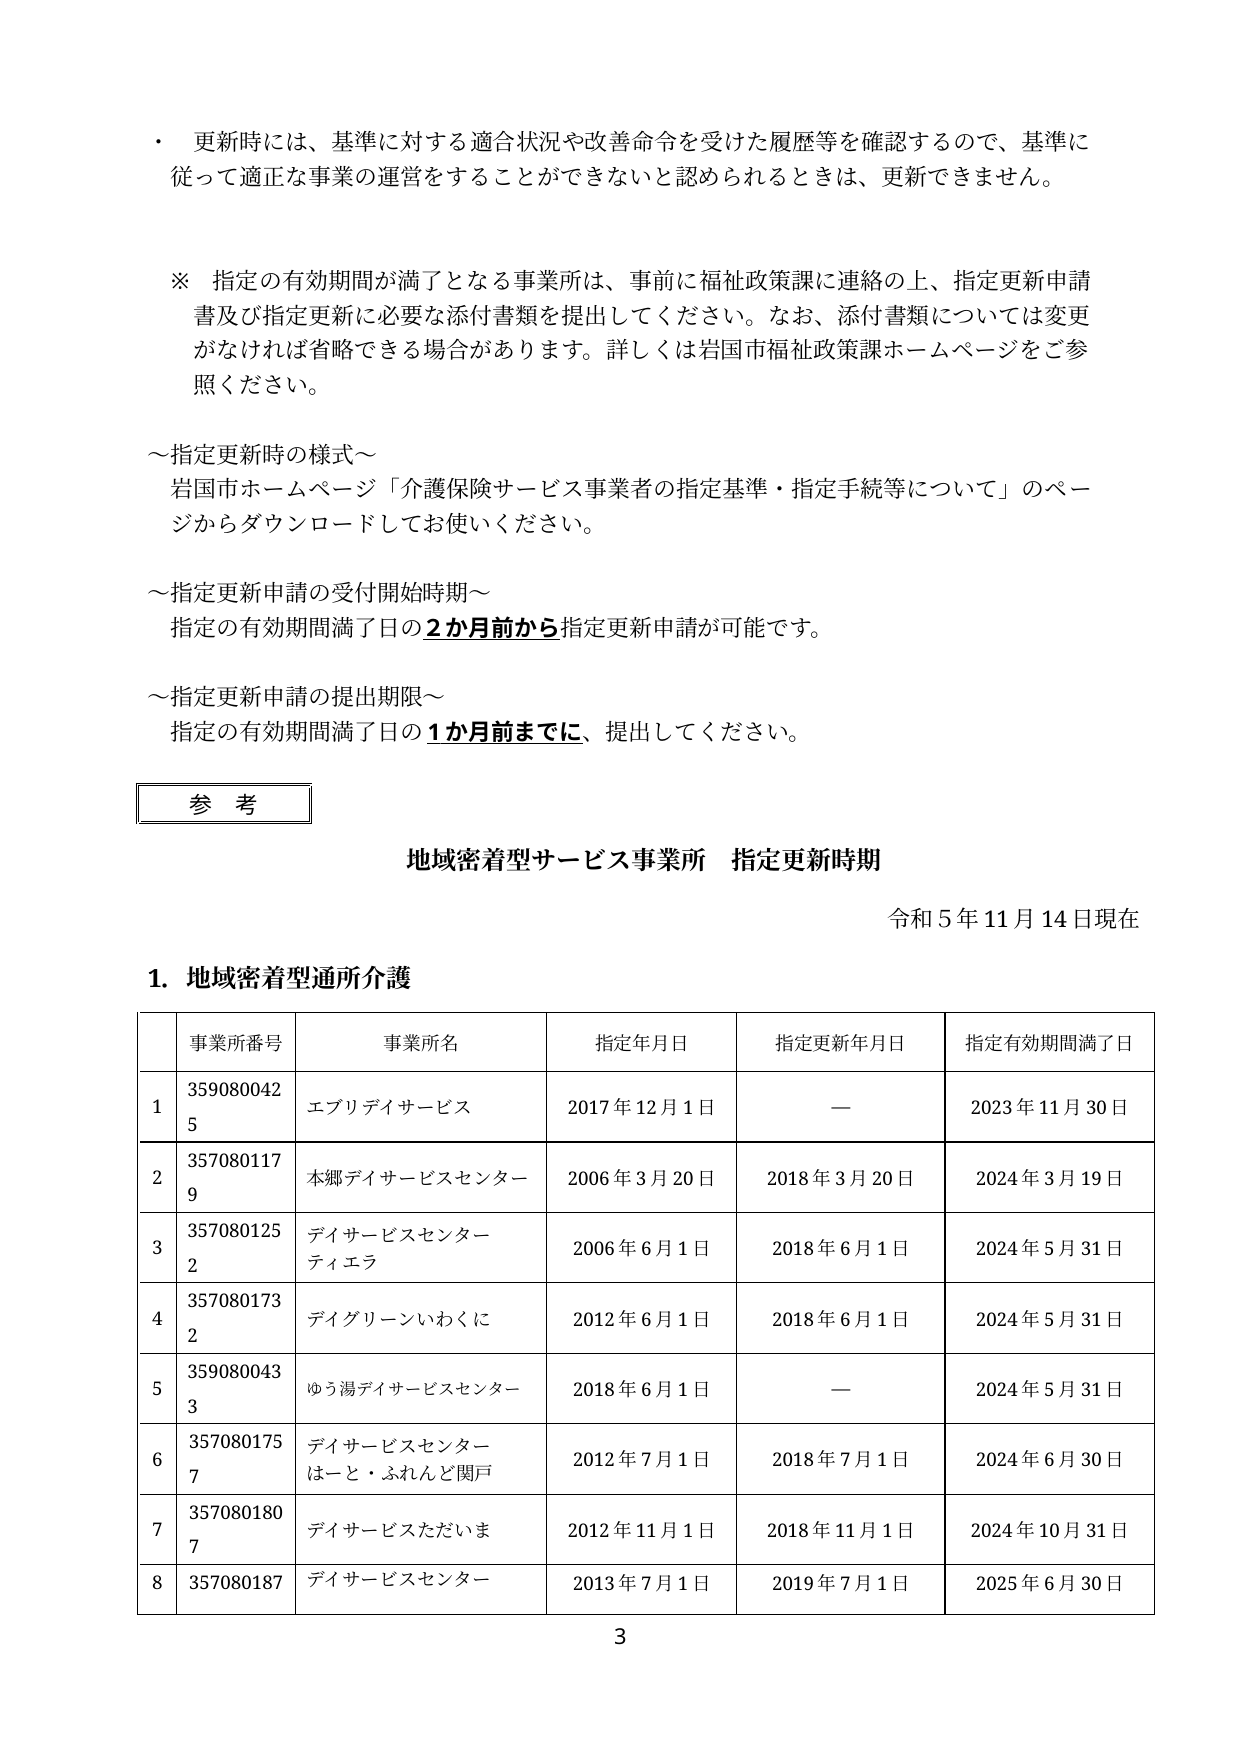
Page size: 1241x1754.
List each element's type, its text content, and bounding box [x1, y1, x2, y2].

table_cell 3570801179 [177, 1143, 295, 1212]
table_cell 2 [138, 1141, 176, 1212]
table_cell 2012年11月1日 [547, 1495, 736, 1564]
table_cell ― [737, 1354, 944, 1423]
table_cell 指定年月日 [547, 1013, 736, 1071]
table_cell 2024年6月30日 [946, 1424, 1154, 1493]
table_cell 3590800425 [177, 1072, 295, 1141]
table_cell 3570801807 [177, 1495, 295, 1564]
table_cell 指定更新年月日 [737, 1013, 944, 1071]
table_cell 2018年11月1日 [737, 1495, 944, 1564]
text ～指定更新申請の受付開始時期～ [148, 574, 1092, 609]
table_cell 3570801872 [177, 1565, 295, 1614]
table_cell 指定有効期間満了日 [946, 1013, 1154, 1071]
table_cell 地域密着型サービス事業所 指定更新時期 [138, 821, 1150, 893]
table_cell 2018年6月1日 [547, 1354, 736, 1423]
table_cell 2018年7月1日 [737, 1424, 944, 1493]
table_cell 3 [138, 1212, 176, 1282]
table_cell 2012年6月1日 [547, 1283, 736, 1353]
table_cell 2018年6月1日 [737, 1213, 944, 1282]
table_cell 2006年6月1日 [547, 1213, 736, 1282]
table_cell 2023年11月30日 [946, 1072, 1154, 1141]
table_cell 2006年3月20日 [547, 1143, 736, 1212]
table_cell 2024年5月31日 [946, 1354, 1154, 1423]
table_cell 5 [138, 1353, 176, 1423]
table_cell 2024年5月31日 [946, 1213, 1154, 1282]
table_cell 2024年10月31日 [946, 1495, 1154, 1564]
text ・ 更新時には、基準に対する適合状況や改善命令を受けた履歴等を確認するので、基準に従って適正な事業の運営をすることができないと認められるときは、更新できません。 [148, 124, 1092, 193]
text 指定の有効期間満了日の1か月前までに、提出してください。 [148, 713, 1092, 748]
table_cell 2025年6月30日 [946, 1565, 1154, 1614]
text ※ 指定の有効期間が満了となる事業所は、事前に福祉政策課に連絡の上、指定更新申請書及び指定更新に必要な添付書類を提出してください。なお、添付書類については変更がなければ省略できる場合があります。詳しくは岩国市福祉政策課ホームページをご参照ください。 [171, 262, 1092, 401]
table_cell 2012年7月1日 [547, 1424, 736, 1493]
table_cell デイサービスセンター はーと・ふれんど関戸 [296, 1424, 546, 1493]
table_cell 4 [138, 1282, 176, 1353]
table_cell 3590800433 [177, 1354, 295, 1423]
table_cell エブリデイサービス [296, 1072, 546, 1141]
table_cell デイグリーンいわくに [296, 1283, 546, 1353]
table_cell 2019年7月1日 [737, 1565, 944, 1614]
table_cell 事業所番号 [177, 1013, 295, 1071]
table_cell 2024年5月31日 [946, 1283, 1154, 1353]
table_cell デイサービスセンター 灘海園 [296, 1565, 546, 1614]
table_cell 本郷デイサービスセンター [296, 1143, 546, 1212]
table_cell 8 [138, 1564, 176, 1614]
table_cell 事業所名 [296, 1013, 546, 1071]
table_cell 3570801757 [177, 1424, 295, 1493]
table_cell 3570801732 [177, 1283, 295, 1353]
text ～指定更新申請の提出期限～ [148, 679, 1092, 713]
table_cell 2018年6月1日 [737, 1283, 944, 1353]
table_cell 2024年3月19日 [946, 1143, 1154, 1212]
table_cell 2018年3月20日 [737, 1143, 944, 1212]
table_cell 1 [138, 1071, 176, 1141]
table_cell 2017年12月1日 [547, 1072, 736, 1141]
table_cell [138, 1012, 176, 1071]
table_cell 6 [138, 1423, 176, 1493]
text ～指定更新時の様式～ [148, 436, 1092, 471]
table_cell デイサービスセンター ティエラ [296, 1213, 546, 1282]
text 岩国市ホームページ「介護保険サービス事業者の指定基準・指定手続等について」のページからダウンロードしてお使いください。 [171, 471, 1092, 540]
table_header 参 考 [139, 786, 310, 821]
text 指定の有効期間満了日の２か月前から指定更新申請が可能です。 [148, 609, 1092, 644]
table_cell ゆう湯デイサービスセンター [296, 1354, 546, 1423]
table_cell 3570801252 [177, 1213, 295, 1282]
table_cell 令和５年11月14日現在 [138, 893, 1150, 942]
table_cell 7 [138, 1494, 176, 1564]
table_cell デイサービスただいま [296, 1495, 546, 1564]
table_cell ― [737, 1072, 944, 1141]
table_cell 2013年7月1日 [547, 1565, 736, 1614]
table_cell 1．地域密着型通所介護 [138, 943, 1150, 1012]
